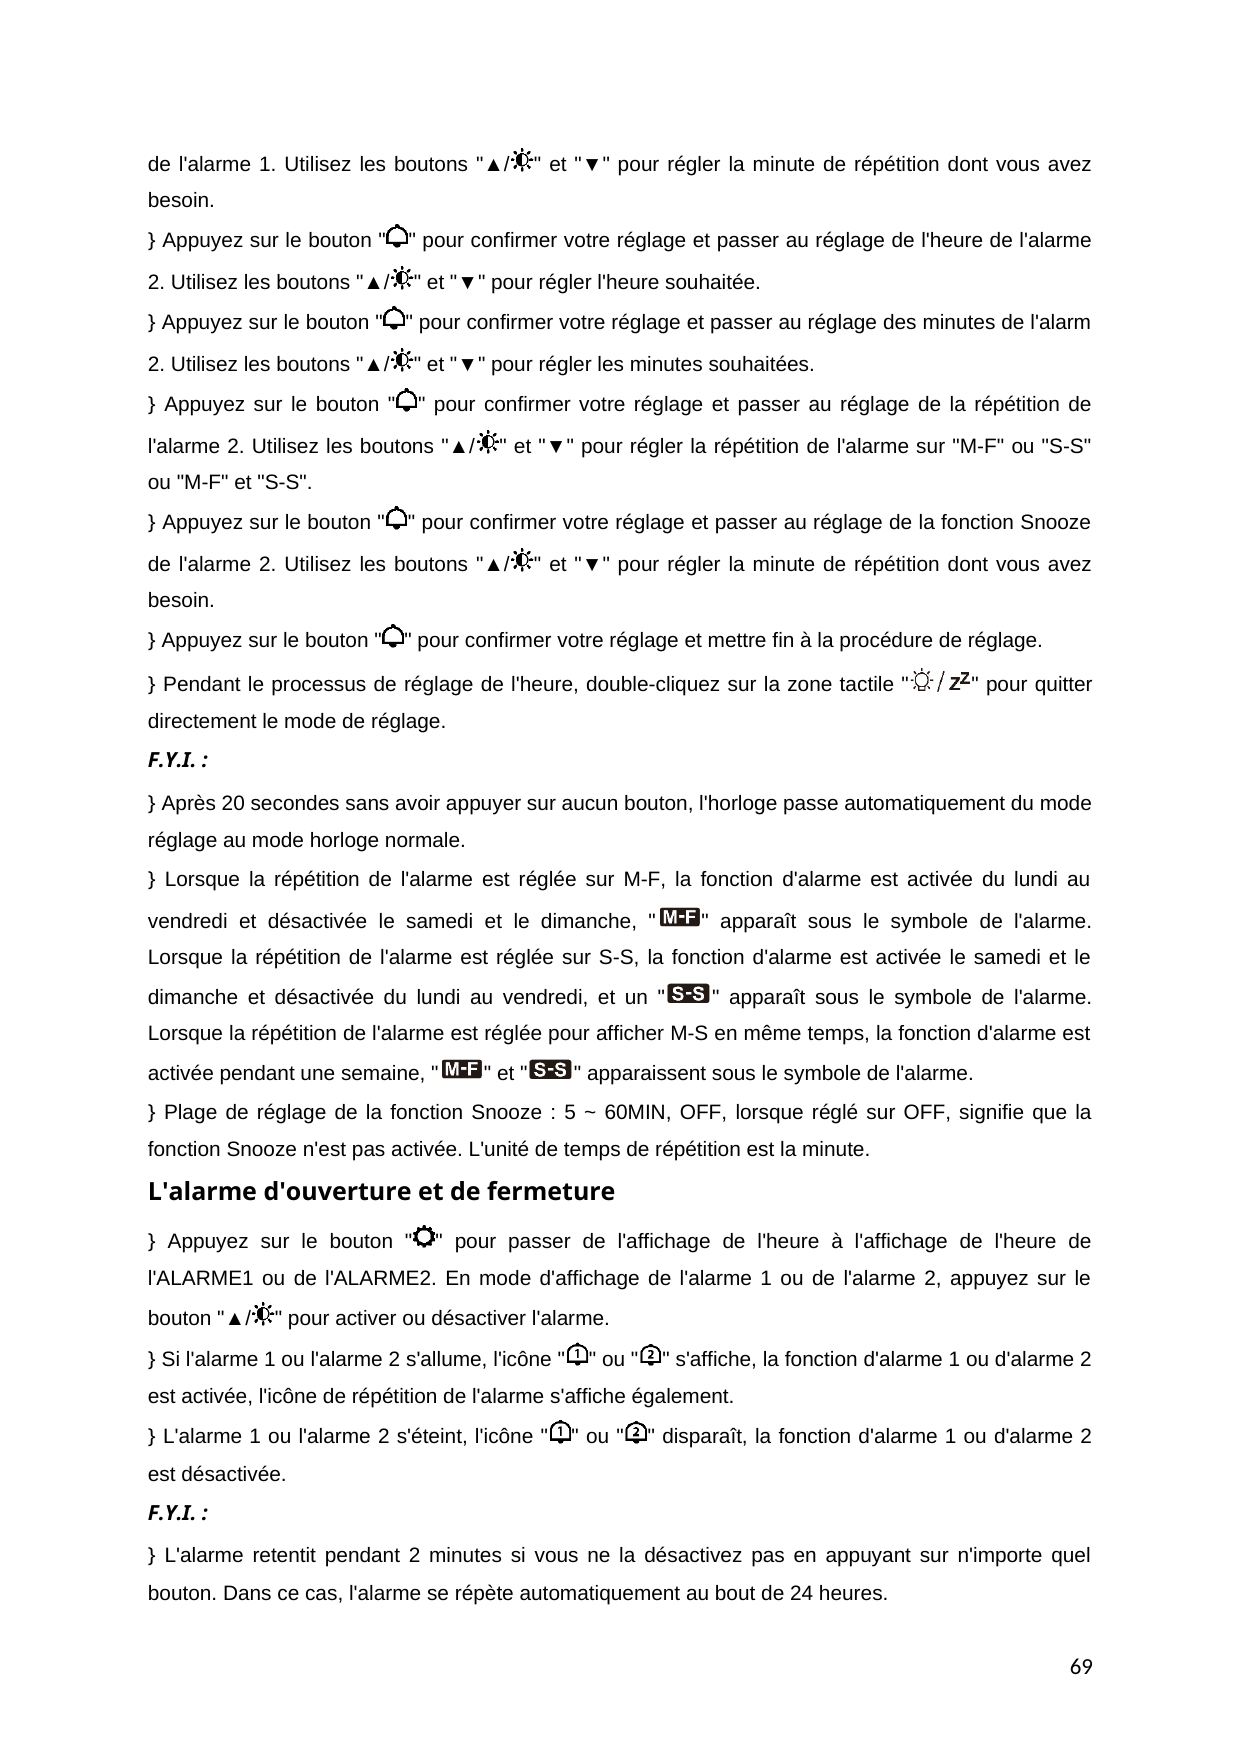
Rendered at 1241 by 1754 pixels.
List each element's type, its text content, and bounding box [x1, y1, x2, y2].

picture [548, 1420, 572, 1444]
text } Appuyez sur le bouton "" pour confirmer votre réglage et passer au réglage de la répétition de l'alarme 2. Utilisez les boutons "▲/" et "▼" pour régler la répétition de l'alarme sur "M-F" ou "S-S" ou "M-F" et "S-S". [148, 388, 1093, 493]
picture [438, 1056, 484, 1081]
picture [385, 505, 408, 530]
text F.Y.I. : [148, 1498, 1093, 1526]
picture [510, 547, 534, 572]
picture [510, 147, 534, 172]
picture [395, 387, 418, 412]
picture [527, 1056, 574, 1081]
picture [909, 667, 971, 692]
picture [389, 347, 414, 372]
text } Appuyez sur le bouton "" pour confirmer votre réglage et passer au réglage des minutes de l'alarm 2. Utilisez les boutons "▲/" et "▼" pour régler les minutes souhaitées. [148, 306, 1093, 376]
picture [389, 265, 414, 290]
picture [623, 1420, 648, 1444]
picture [638, 1342, 662, 1366]
text } Si l'alarme 1 ou l'alarme 2 s'allume, l'icône "" ou "" s'affiche, la fonction d'alarme 1 ou d'alarme 2 est activée, l'icône de répétition de l'alarme s'affiche également. [148, 1342, 1093, 1408]
picture [382, 305, 406, 330]
picture [566, 1342, 589, 1366]
text } Appuyez sur le bouton "" pour confirmer votre réglage et passer au réglage de la fonction Snooze de l'alarme 2. Utilisez les boutons "▲/" et "▼" pour régler la minute de répétition dont vous avez besoin. [148, 506, 1093, 611]
picture [412, 1224, 435, 1248]
text } Lorsque la répétition de l'alarme est réglée sur M-F, la fonction d'alarme est activée du lundi au vendredi et désactivée le samedi et le dimanche, "" apparaît sous le symbole de l'alarme. Lorsque la répétition de l'alarme est réglée sur S-S, la fonction d'alarme est activée le samedi et le dimanche et désactivée du lundi au vendredi, et un "" apparaît sous le symbole de l'alarme. Lorsque la répétition de l'alarme est réglée pour afficher M-S en même temps, la fonction d'alarme est activée pendant une semaine, "" et "" apparaissent sous le symbole de l'alarme. [148, 864, 1093, 1085]
picture [381, 623, 405, 648]
picture [656, 904, 702, 929]
picture [385, 223, 409, 248]
text } Appuyez sur le bouton "" pour confirmer votre réglage et mettre fin à la procédure de réglage. [148, 623, 1093, 653]
picture [250, 1302, 275, 1326]
picture [665, 980, 712, 1005]
picture [475, 429, 499, 454]
text } Appuyez sur le bouton "" pour confirmer votre réglage et passer au réglage de l'heure de l'alarme 2. Utilisez les boutons "▲/" et "▼" pour régler l'heure souhaitée. [148, 224, 1093, 294]
text } L'alarme retentit pendant 2 minutes si vous ne la désactivez pas en appuyant sur n'importe quel bouton. Dans ce cas, l'alarme se répète automatiquement au bout de 24 heures. [148, 1540, 1093, 1605]
text } Plage de réglage de la fonction Snooze : 5 ~ 60MIN, OFF, lorsque réglé sur OFF, signifie que la fonction Snooze n'est pas activée. L'unité de temps de répétition est la minute. [148, 1097, 1093, 1161]
text F.Y.I. : [148, 745, 1093, 774]
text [148, 148, 1093, 212]
text } Appuyez sur le bouton "" pour passer de l'affichage de l'heure à l'affichage de l'heure de l'ALARME1 ou de l'ALARME2. En mode d'affichage de l'alarme 1 ou de l'alarme 2, appuyez sur le bouton "▲/" pour activer ou désactiver l'alarme. [148, 1224, 1093, 1330]
text } L'alarme 1 ou l'alarme 2 s'éteint, l'icône "" ou "" disparaît, la fonction d'alarme 1 ou d'alarme 2 est désactivée. [148, 1420, 1093, 1486]
text L'alarme d'ouverture et de fermeture [148, 1173, 1093, 1207]
text } Après 20 secondes sans avoir appuyer sur aucun bouton, l'horloge passe automatiquement du mode réglage au mode horloge normale. [148, 788, 1093, 852]
text } Pendant le processus de réglage de l'heure, double-cliquez sur la zone tactile "" pour quitter directement le mode de réglage. [148, 667, 1093, 733]
